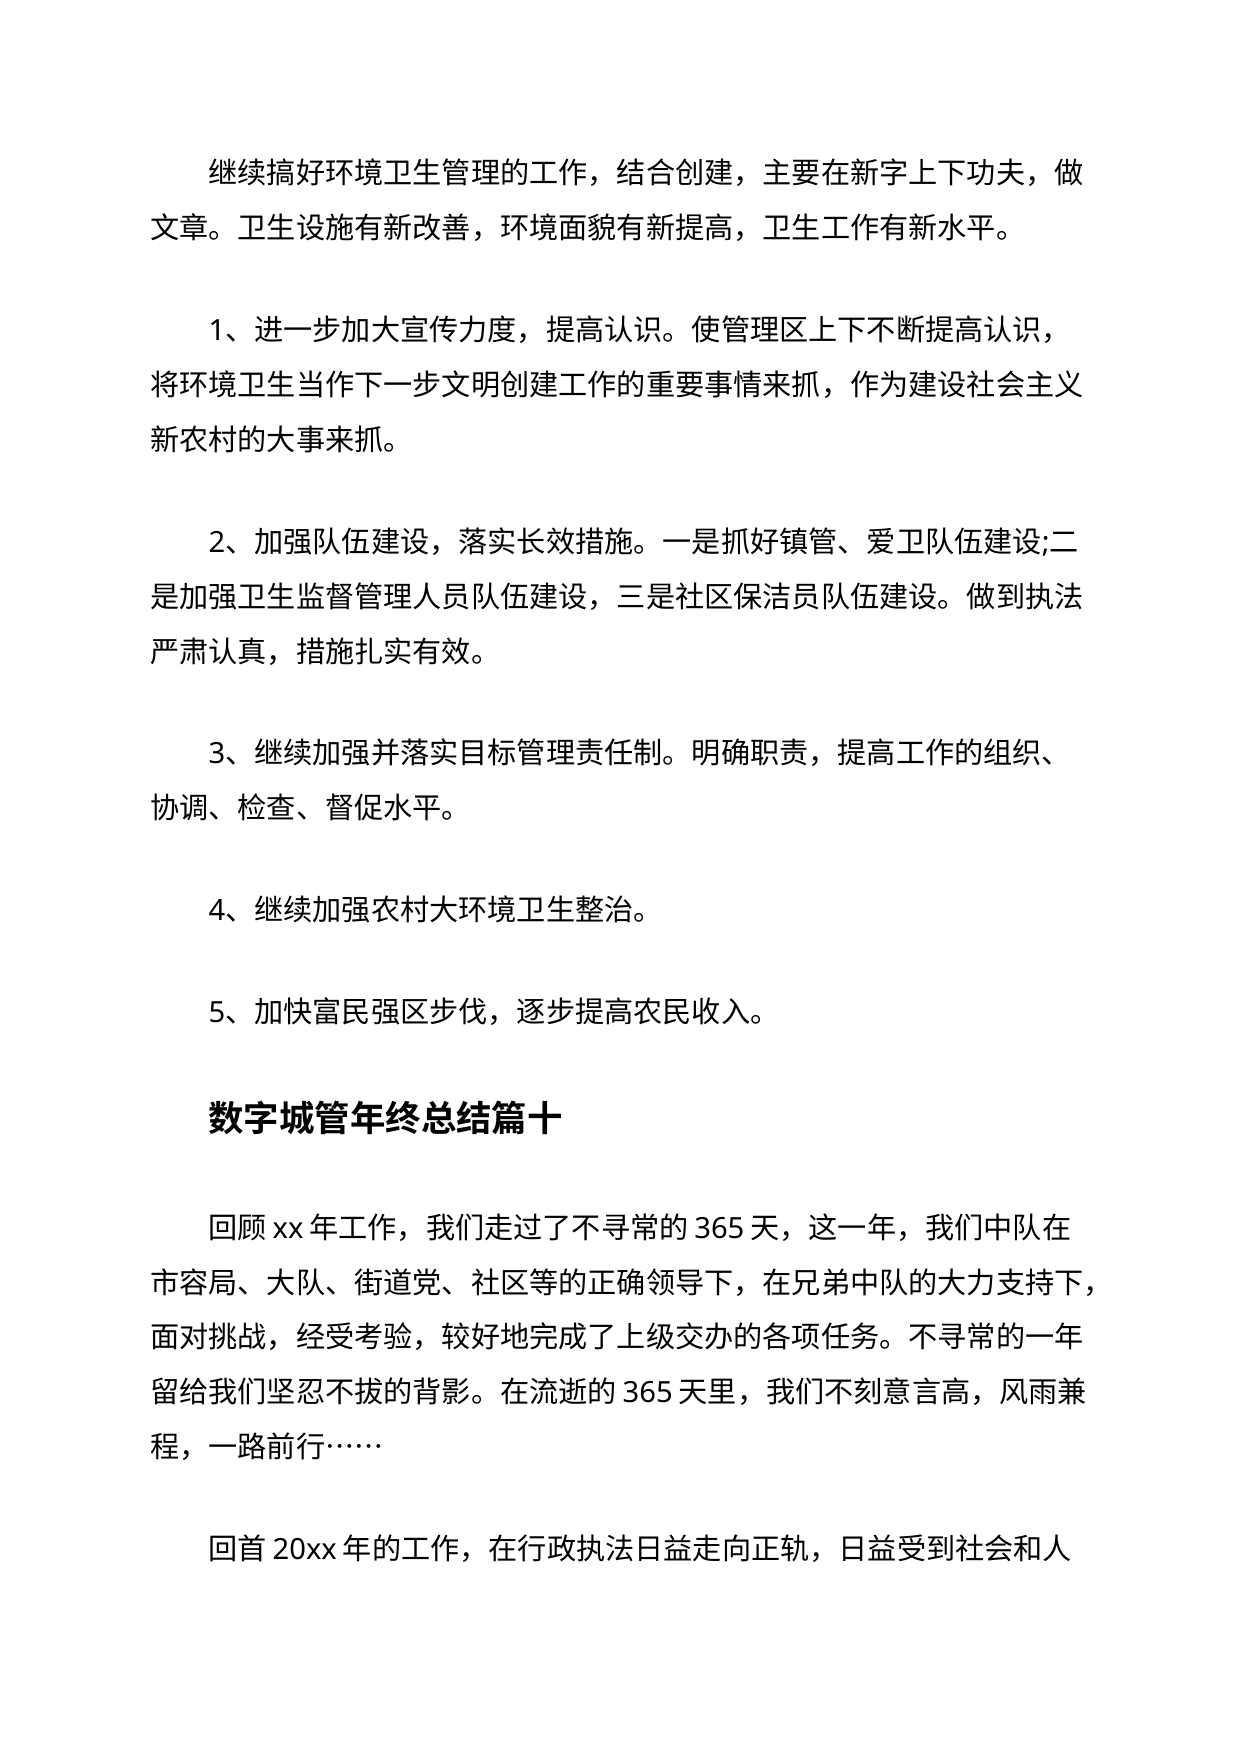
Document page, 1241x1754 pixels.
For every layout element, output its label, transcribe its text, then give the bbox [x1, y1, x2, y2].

text 4、继续加强农村大环境卫生整治。 [150, 887, 1090, 929]
text 1、进一步加大宣传力度，提高认识。使管理区上下不断提高认识，将环境卫生当作下一步文明创建工作的重要事情来抓，作为建设社会主义新农村的大事来抓。 [150, 307, 1090, 459]
text 回顾xx年工作，我们走过了不寻常的365天，这一年，我们中队在市容局、大队、街道党、社区等的正确领导下，在兄弟中队的大力支持下，面对挑战，经受考验，较好地完成了上级交办的各项任务。不寻常的一年留给我们坚忍不拔的背影。在流逝的365天里，我们不刻意言高，风雨兼程，一路前行…… [150, 1204, 1090, 1466]
text 2、加强队伍建设，落实长效措施。一是抓好镇管、爱卫队伍建设;二是加强卫生监督管理人员队伍建设，三是社区保洁员队伍建设。做到执法严肃认真，措施扎实有效。 [150, 518, 1090, 671]
text 继续搞好环境卫生管理的工作，结合创建，主要在新字上下功夫，做文章。卫生设施有新改善，环境面貌有新提高，卫生工作有新水平。 [150, 150, 1090, 247]
text 5、加快富民强区步伐，逐步提高农民收入。 [150, 989, 1090, 1031]
text 数字城管年终总结篇十 [150, 1091, 1090, 1142]
text 3、继续加强并落实目标管理责任制。明确职责，提高工作的组织、协调、检查、督促水平。 [150, 730, 1090, 827]
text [150, 1526, 1090, 1568]
